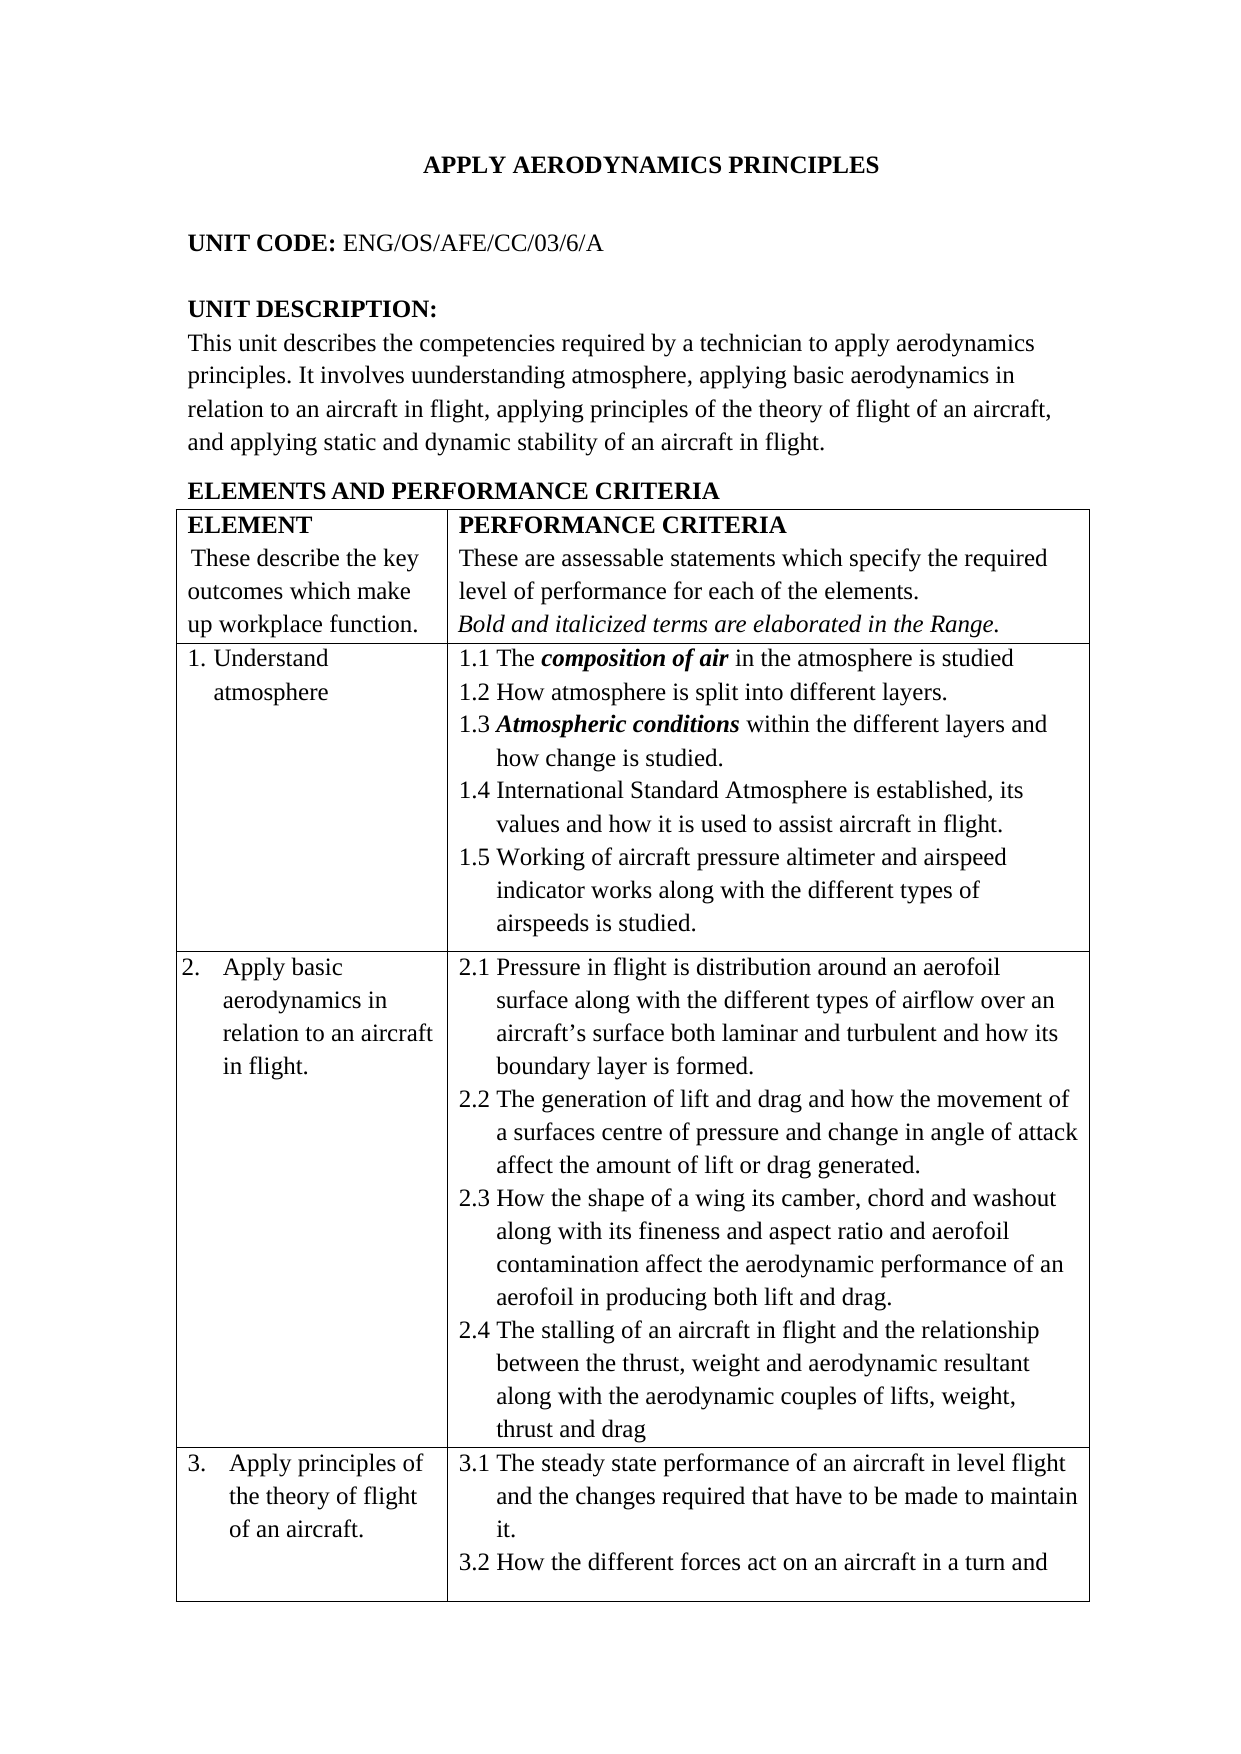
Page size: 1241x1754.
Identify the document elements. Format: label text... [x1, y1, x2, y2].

table_header ELEMENT These describe the key outcomes which make up workplace function. [177, 510, 447, 642]
table_cell Pressure in flight is distribution around an aerofoil surface along with the different types of airflow over an aircraft’s surface both laminar and turbulent and how its boundary layer is formed. The generation of lift and drag and how the movement of a surfaces centre of pressure and change in angle of attack affect the amount of lift or drag generated. How the shape of a wing its camber, chord and washout along with its fineness and aspect ratio and aerofoil contamination affect the aerodynamic performance of an aerofoil in producing both lift and drag. The stalling of an aircraft in flight and the relationship between the thrust, weight and aerodynamic resultant along with the aerodynamic couples of lifts, weight, thrust and drag [448, 952, 1089, 1447]
text UNIT DESCRIPTION: [187, 294, 1078, 323]
table_cell Apply principles of the theory of flight of an aircraft. [177, 1448, 447, 1601]
table_cell Understand atmosphere [177, 644, 447, 951]
table_cell The composition of air in the atmosphere is studied How atmosphere is split into different layers. Atmospheric conditions within the different layers and how change is studied. International Standard Atmosphere is established, its values and how it is used to assist aircraft in flight. Working of aircraft pressure altimeter and airspeed indicator works along with the different types of airspeeds is studied. [448, 644, 1089, 951]
table_header PERFORMANCE CRITERIA These are assessable statements which specify the required level of performance for each of the elements. Bold and italicized terms are elaborated in the Range. [448, 510, 1089, 642]
text UNIT CODE: ENG/OS/AFE/CC/03/6/A [187, 228, 1078, 257]
subtitle APPLY AERODYNAMICS PRINCIPLES [225, 150, 1078, 179]
text ELEMENTS AND PERFORMANCE CRITERIA [187, 476, 1078, 505]
text This unit describes the competencies required by a technician to apply aerodynamics principles. It involves uunderstanding atmosphere, applying basic aerodynamics in relation to an aircraft in flight, applying principles of the theory of flight of an aircraft, and applying static and dynamic stability of an aircraft in flight. [187, 328, 1078, 455]
table_cell Apply basic aerodynamics in relation to an aircraft in flight. [177, 952, 447, 1447]
